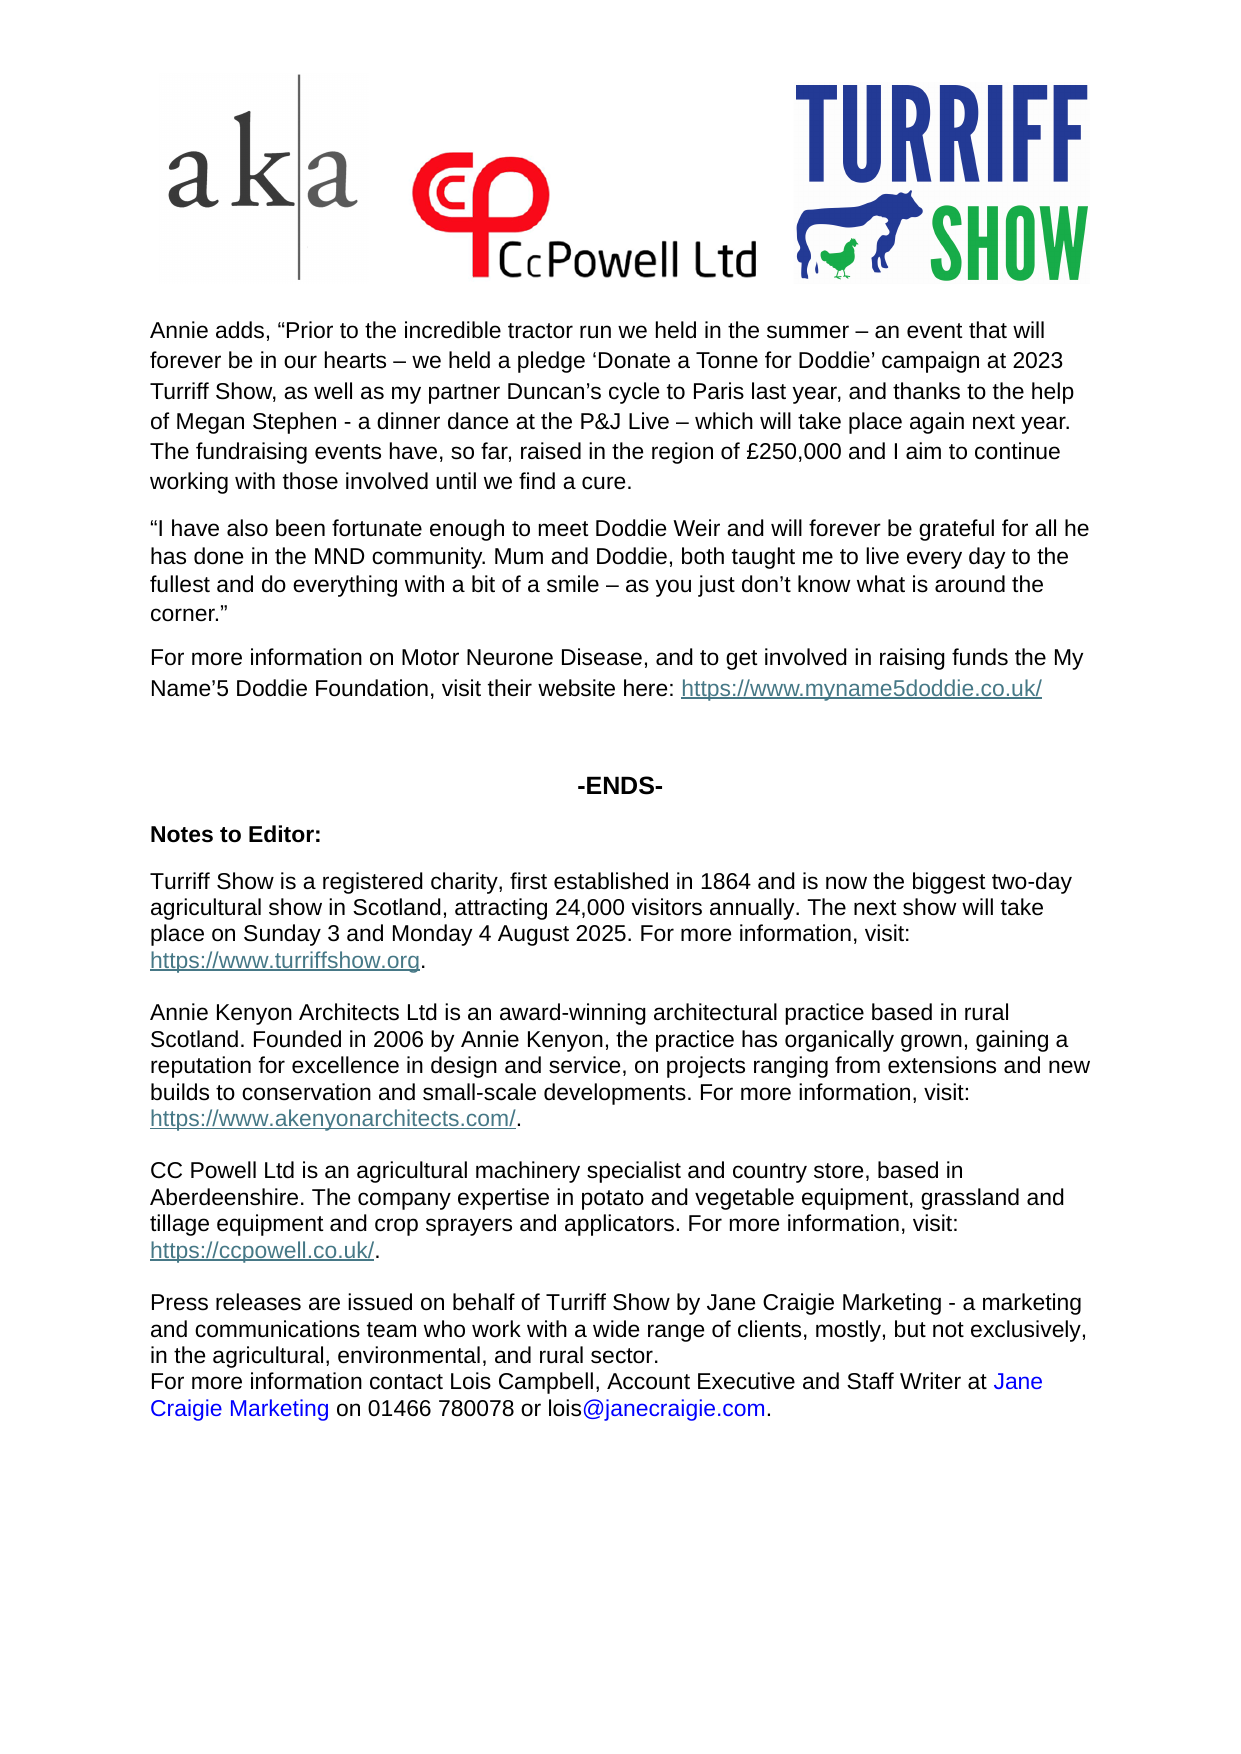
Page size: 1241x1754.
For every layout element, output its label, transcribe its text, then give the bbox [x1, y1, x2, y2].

text Turriff Show is a registered charity, first established in 1864 and is now the biggest two-day agricultural show in Scotland, attracting 24,000 visitors annually. The next show will take place on Sunday 3 and Monday 4 August 2025. For more information, visit: https://www.turriffshow.org. [150, 868, 1090, 973]
text CC Powell Ltd is an agricultural machinery specialist and country store, based in Aberdeenshire. The company expertise in potato and vegetable equipment, grassland and tillage equipment and crop sprayers and applicators. For more information, visit: https://ccpowell.co.uk/. [150, 1157, 1090, 1263]
text For more information on Motor Neurone Disease, and to get involved in raising funds the My Name’5 Doddie Foundation, visit their website here: https://www.myname5doddie.co.uk/ [150, 644, 1090, 701]
picture [159, 73, 369, 284]
picture [793, 82, 1091, 284]
text Annie Kenyon Architects Ltd is an award-winning architectural practice based in rural Scotland. Founded in 2006 by Annie Kenyon, the practice has organically grown, gaining a reputation for excellence in design and service, on projects ranging from extensions and new builds to conservation and small-scale developments. For more information, visit: https://www.akenyonarchitects.com/. [150, 999, 1090, 1131]
text -ENDS- [150, 771, 1090, 800]
text Press releases are issued on behalf of Turriff Show by Jane Craigie Marketing - a marketing and communications team who work with a wide range of clients, mostly, but not exclusively, in the agricultural, environmental, and rural sector. [150, 1289, 1090, 1368]
text For more information contact Lois Campbell, Account Executive and Staff Writer at Jane Craigie Marketing on 01466 780078 or lois@janecraigie.com. [150, 1368, 1090, 1421]
text Notes to Editor: [150, 821, 1090, 847]
text Annie adds, “Prior to the incredible tractor run we held in the summer – an event that will forever be in our hearts – we held a pledge ‘Donate a Tonne for Doddie’ campaign at 2023 Turriff Show, as well as my partner Duncan’s cycle to Paris last year, and thanks to the help of Megan Stephen - a dinner dance at the P&J Live – which will take place again next year. The fundraising events have, so far, raised in the region of £250,000 and I aim to continue working with those involved until we find a cure. [150, 317, 1090, 494]
text “I have also been fortunate enough to meet Doddie Weir and will forever be grateful for all he has done in the MND community. Mum and Doddie, both taught me to live every day to the fullest and do everything with a bit of a smile – as you just don’t know what is around the corner.” [150, 515, 1090, 626]
picture [407, 148, 760, 284]
